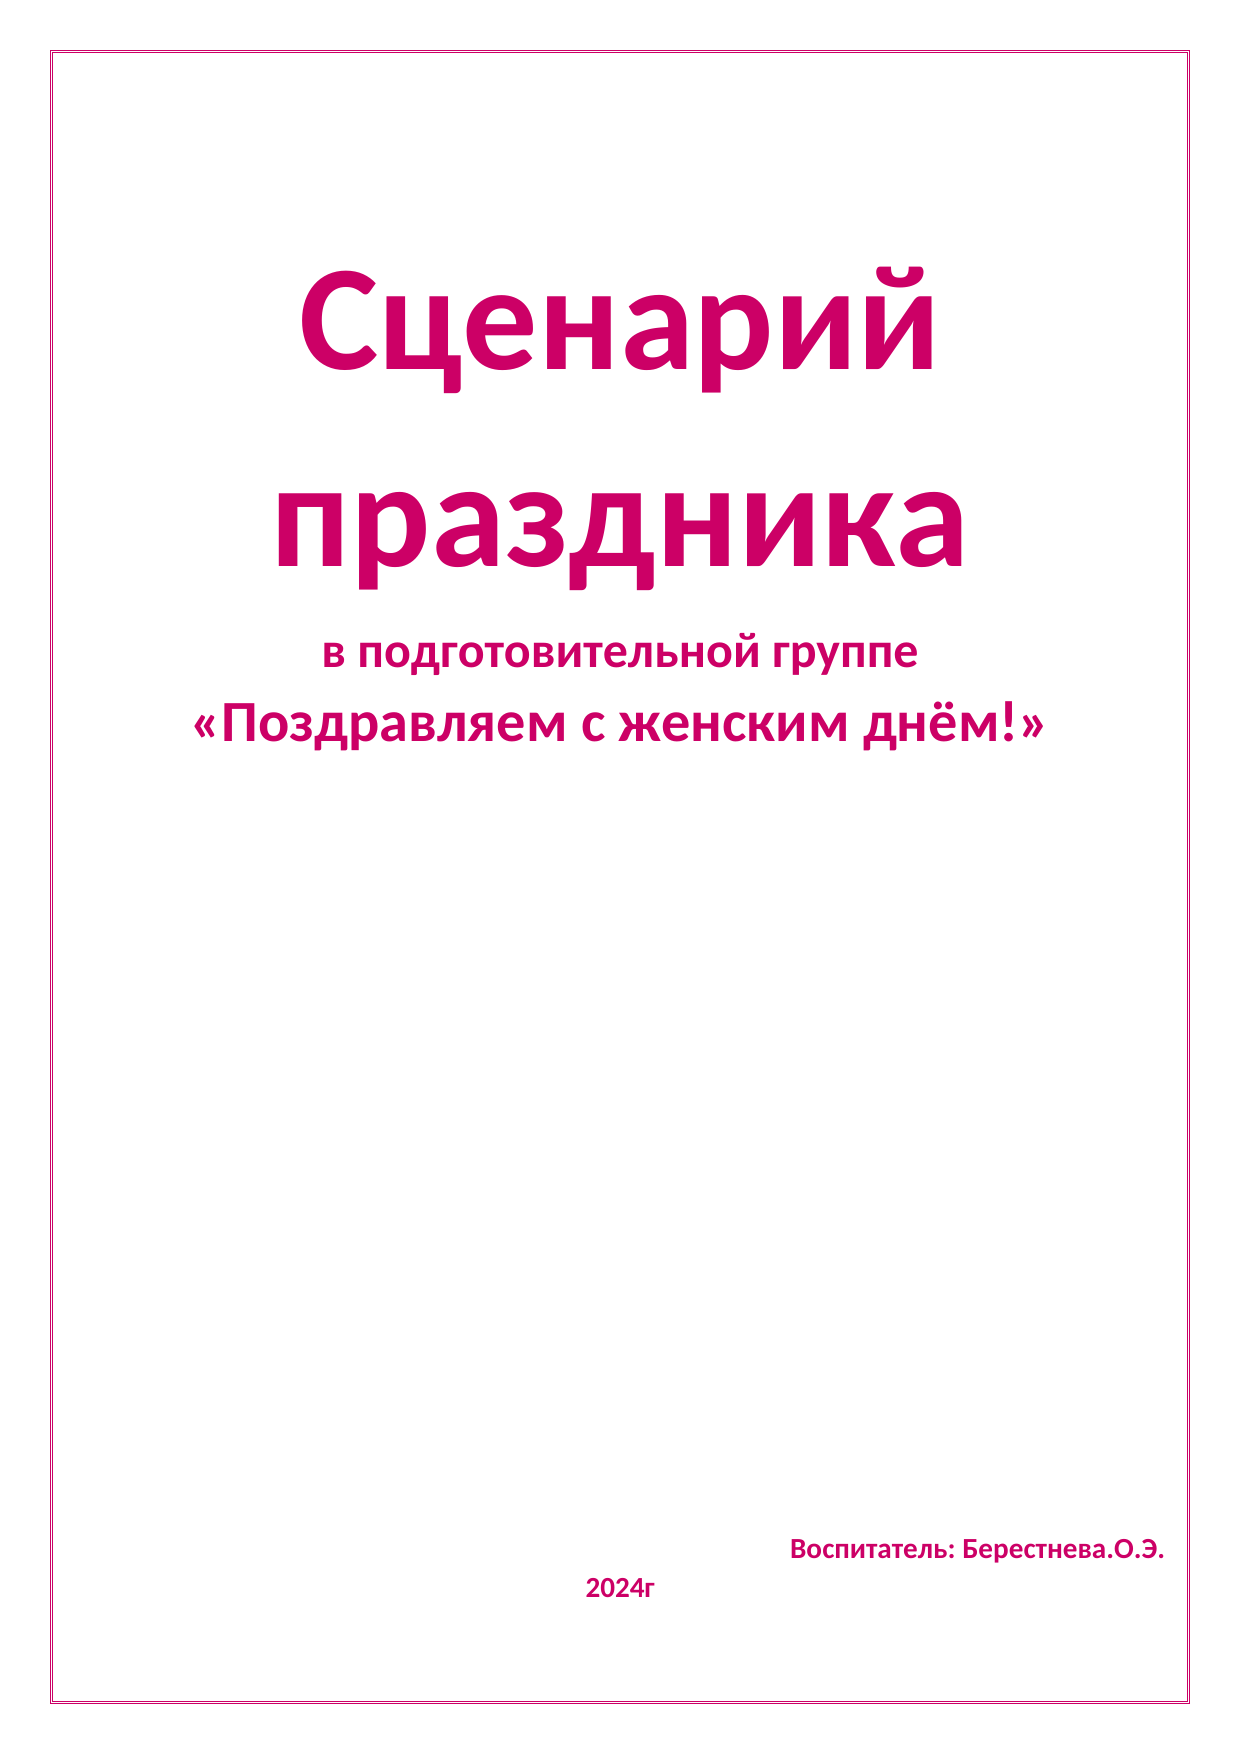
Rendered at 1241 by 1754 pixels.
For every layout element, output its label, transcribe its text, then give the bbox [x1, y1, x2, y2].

text Воспитатель: Берестнева.О.Э. [75, 1530, 1165, 1566]
text в подготовительной группе [75, 619, 1165, 680]
text «Поздравляем с женским днём!» [75, 685, 1165, 756]
text Сценарий [75, 223, 1165, 407]
text 2024г [75, 1569, 1165, 1604]
text праздника [75, 421, 1165, 604]
